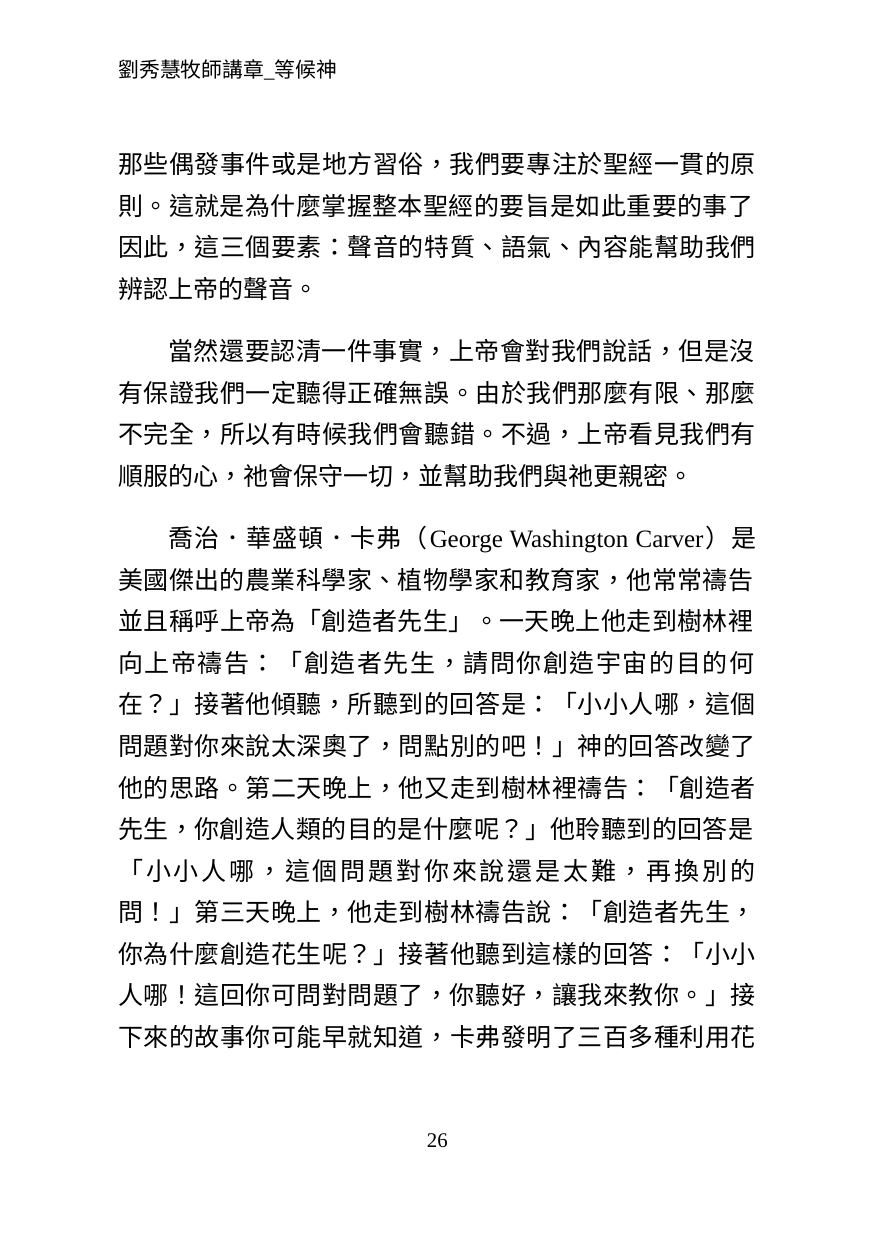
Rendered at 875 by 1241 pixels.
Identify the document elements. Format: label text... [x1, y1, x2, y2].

text 當然還要認清一件事實，上帝會對我們說話，但是沒有保證我們一定聽得正確無誤。由於我們那麼有限、那麼不完全，所以有時候我們會聽錯。不過，上帝看見我們有順服的心，祂會保守一切，並幫助我們與祂更親密。 [118, 329, 756, 495]
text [118, 516, 756, 1056]
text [118, 142, 756, 308]
